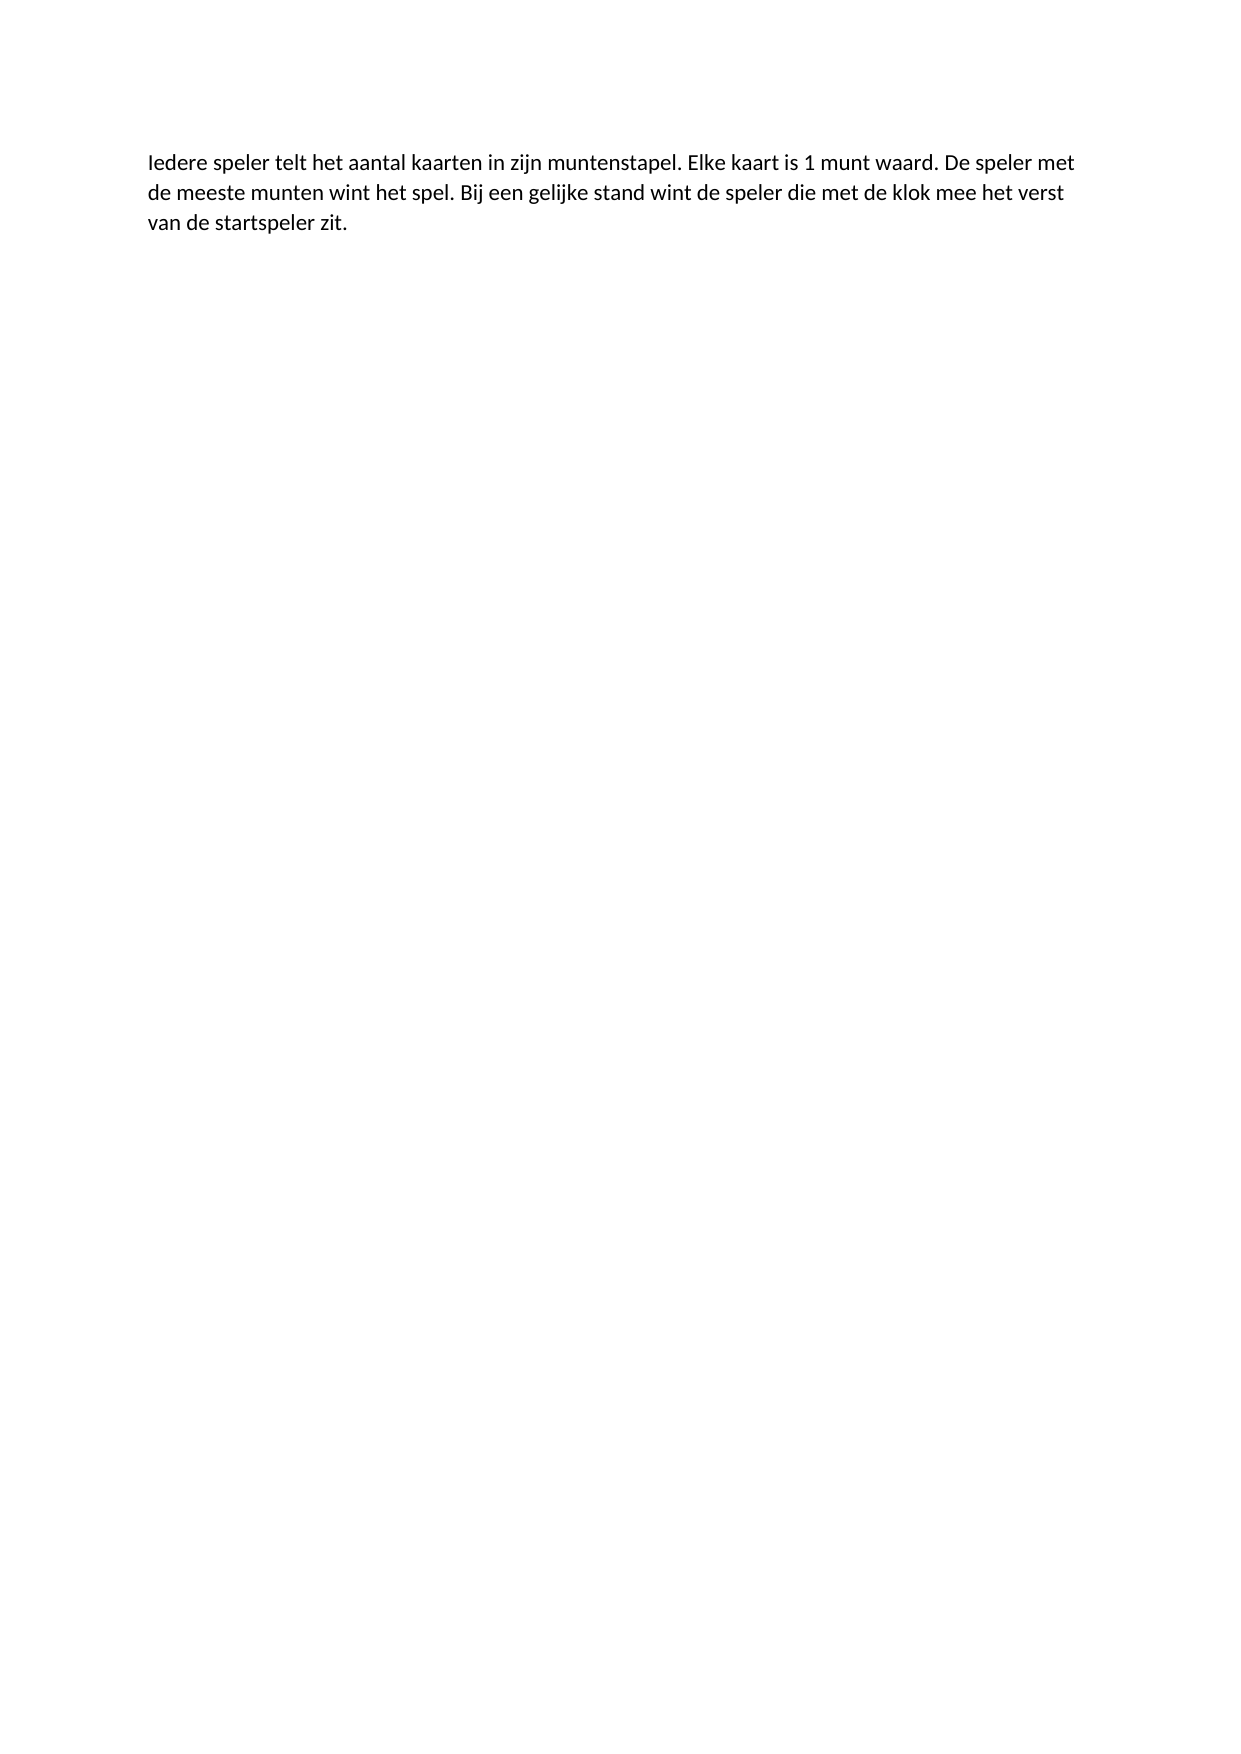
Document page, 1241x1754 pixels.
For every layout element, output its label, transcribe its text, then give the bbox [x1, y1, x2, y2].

text Iedere speler telt het aantal kaarten in zijn muntenstapel. Elke kaart is 1 munt waard. De speler met de meeste munten wint het spel. Bij een gelijke stand wint de speler die met de klok mee het verst van de startspeler zit. [148, 148, 1093, 236]
